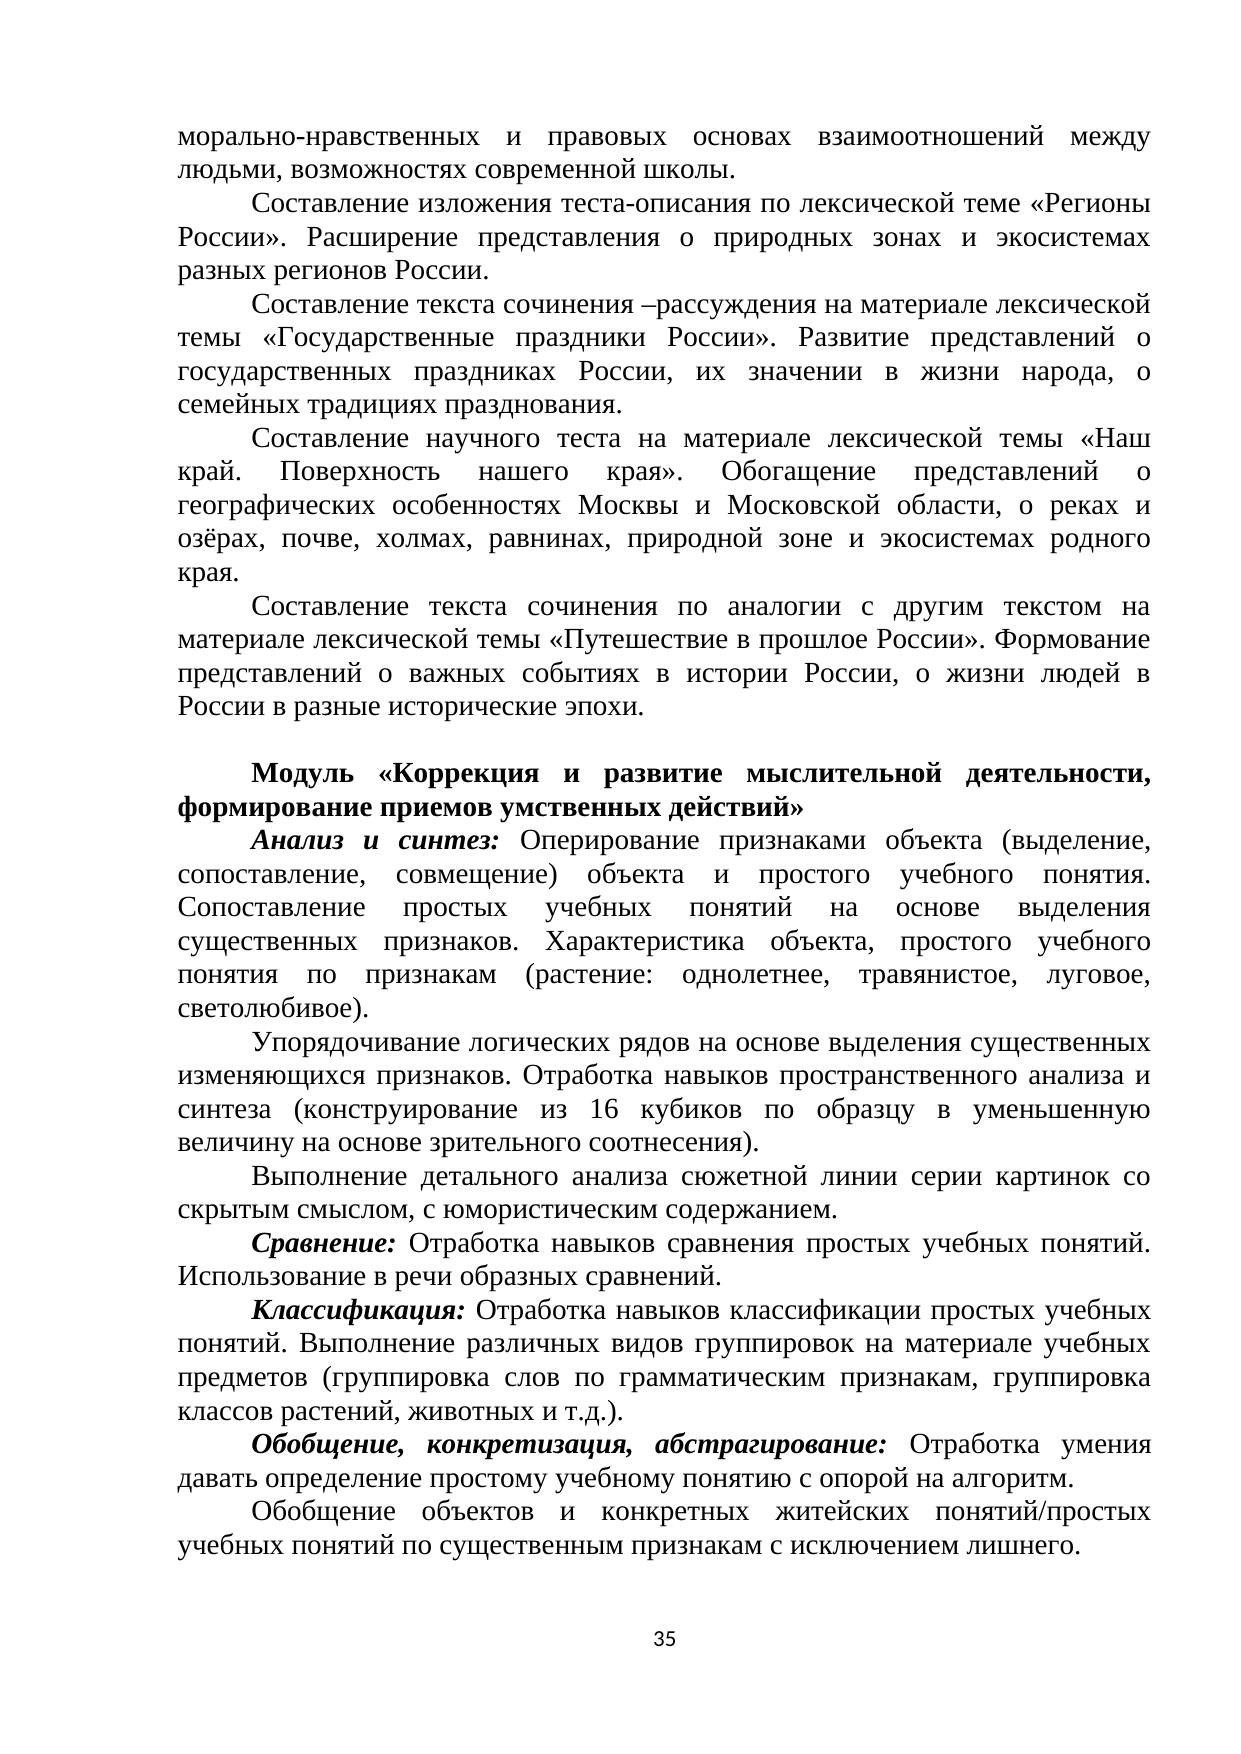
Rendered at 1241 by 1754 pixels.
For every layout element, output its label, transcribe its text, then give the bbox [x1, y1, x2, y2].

text Анализ и синтез: Оперирование признаками объекта (выделение, сопоставление, совмещение) объекта и простого учебного понятия. Сопоставление простых учебных понятий на основе выделения существенных признаков. Характеристика объекта, простого учебного понятия по признакам (растение: однолетнее, травянистое, луговое, светолюбивое). [177, 822, 1152, 1024]
text Обобщение, конкретизация, абстрагирование: Отработка умения давать определение простому учебному понятию с опорой на алгоритм. [177, 1426, 1152, 1493]
text Упорядочивание логических рядов на основе выделения существенных изменяющихся признаков. Отработка навыков пространственного анализа и синтеза (конструирование из 16 кубиков по образцу в уменьшенную величину на основе зрительного соотнесения). [177, 1024, 1152, 1158]
text Сравнение: Отработка навыков сравнения простых учебных понятий. Использование в речи образных сравнений. [177, 1225, 1152, 1292]
text Составление текста сочинения –рассуждения на материале лексической темы «Государственные праздники России». Развитие представлений о государственных праздниках России, их значении в жизни народа, о семейных традициях празднования. [177, 286, 1152, 420]
text Составление научного теста на материале лексической темы «Наш край. Поверхность нашего края». Обогащение представлений о географических особенностях Москвы и Московской области, о реках и озёрах, почве, холмах, равнинах, природной зоне и экосистемах родного края. [177, 420, 1152, 588]
text Классификация: Отработка навыков классификации простых учебных понятий. Выполнение различных видов группировок на материале учебных предметов (группировка слов по грамматическим признакам, группировка классов растений, животных и т.д.). [177, 1292, 1152, 1426]
text Составление текста сочинения по аналогии с другим текстом на материале лексической темы «Путешествие в прошлое России». Формование представлений о важных событиях в истории России, о жизни людей в России в разные исторические эпохи. [177, 588, 1152, 722]
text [177, 118, 1152, 185]
text Модуль «Коррекция и развитие мыслительной деятельности, формирование приемов умственных действий» [177, 755, 1152, 822]
text Обобщение объектов и конкретных житейских понятий/простых учебных понятий по существенным признакам с исключением лишнего. [177, 1493, 1152, 1560]
text Выполнение детального анализа сюжетной линии серии картинок со скрытым смыслом, с юмористическим содержанием. [177, 1158, 1152, 1225]
text Составление изложения теста-описания по лексической теме «Регионы России». Расширение представления о природных зонах и экосистемах разных регионов России. [177, 185, 1152, 286]
